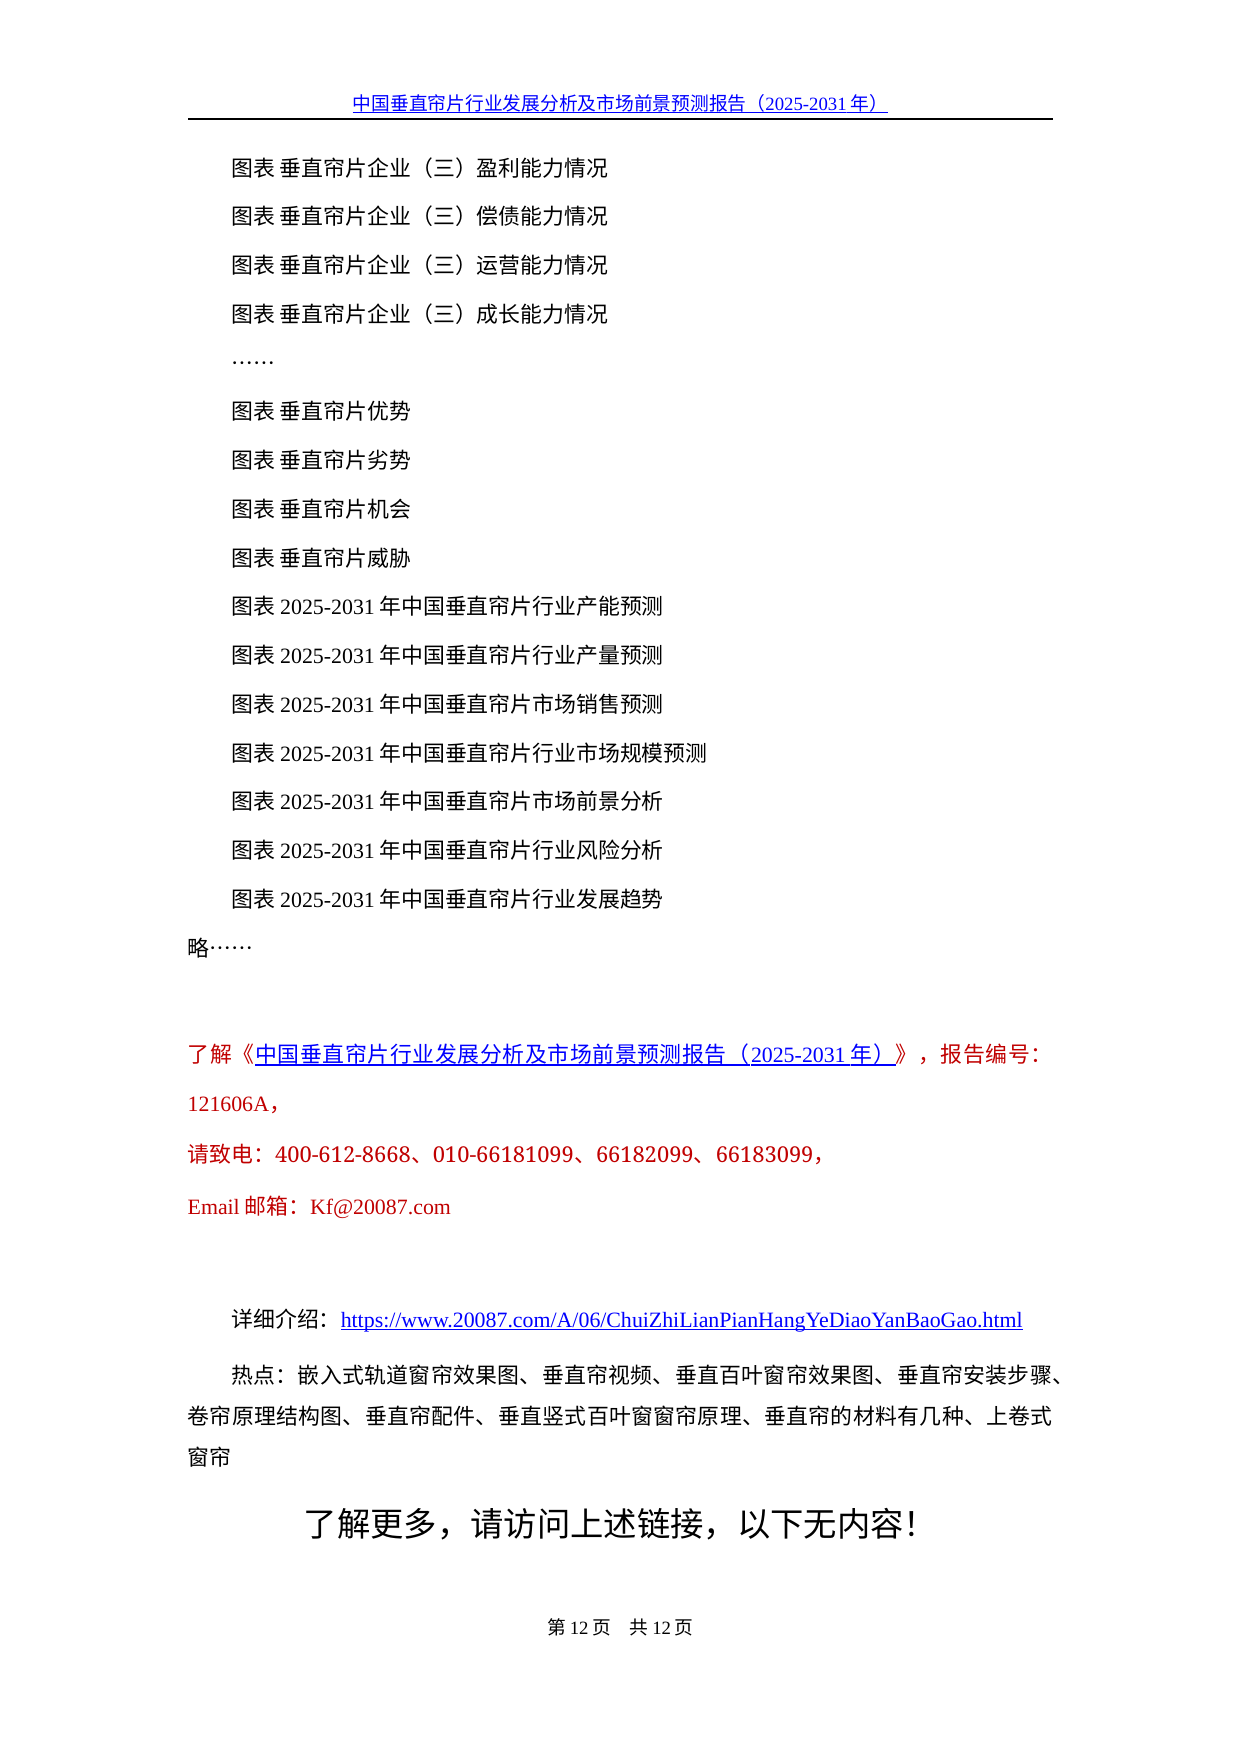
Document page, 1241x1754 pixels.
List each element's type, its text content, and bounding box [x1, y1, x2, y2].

text 详细介绍：https://www.20087.com/A/06/ChuiZhiLianPianHangYeDiaoYanBaoGao.html [187, 1301, 1053, 1334]
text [187, 150, 1053, 963]
text 了解《中国垂直帘片行业发展分析及市场前景预测报告（2025-2031年）》，报告编号：121606A， [187, 1037, 1053, 1118]
text 请致电：400-612-8668、010-66181099、66182099、66183099， [187, 1137, 1053, 1169]
text 热点：嵌入式轨道窗帘效果图、垂直帘视频、垂直百叶窗帘效果图、垂直帘安装步骤、卷帘原理结构图、垂直帘配件、垂直竖式百叶窗窗帘原理、垂直帘的材料有几种、上卷式窗帘 [187, 1358, 1053, 1472]
title 了解更多，请访问上述链接，以下无内容！ [187, 1489, 1053, 1554]
text Email邮箱：Kf@20087.com [187, 1188, 1053, 1221]
